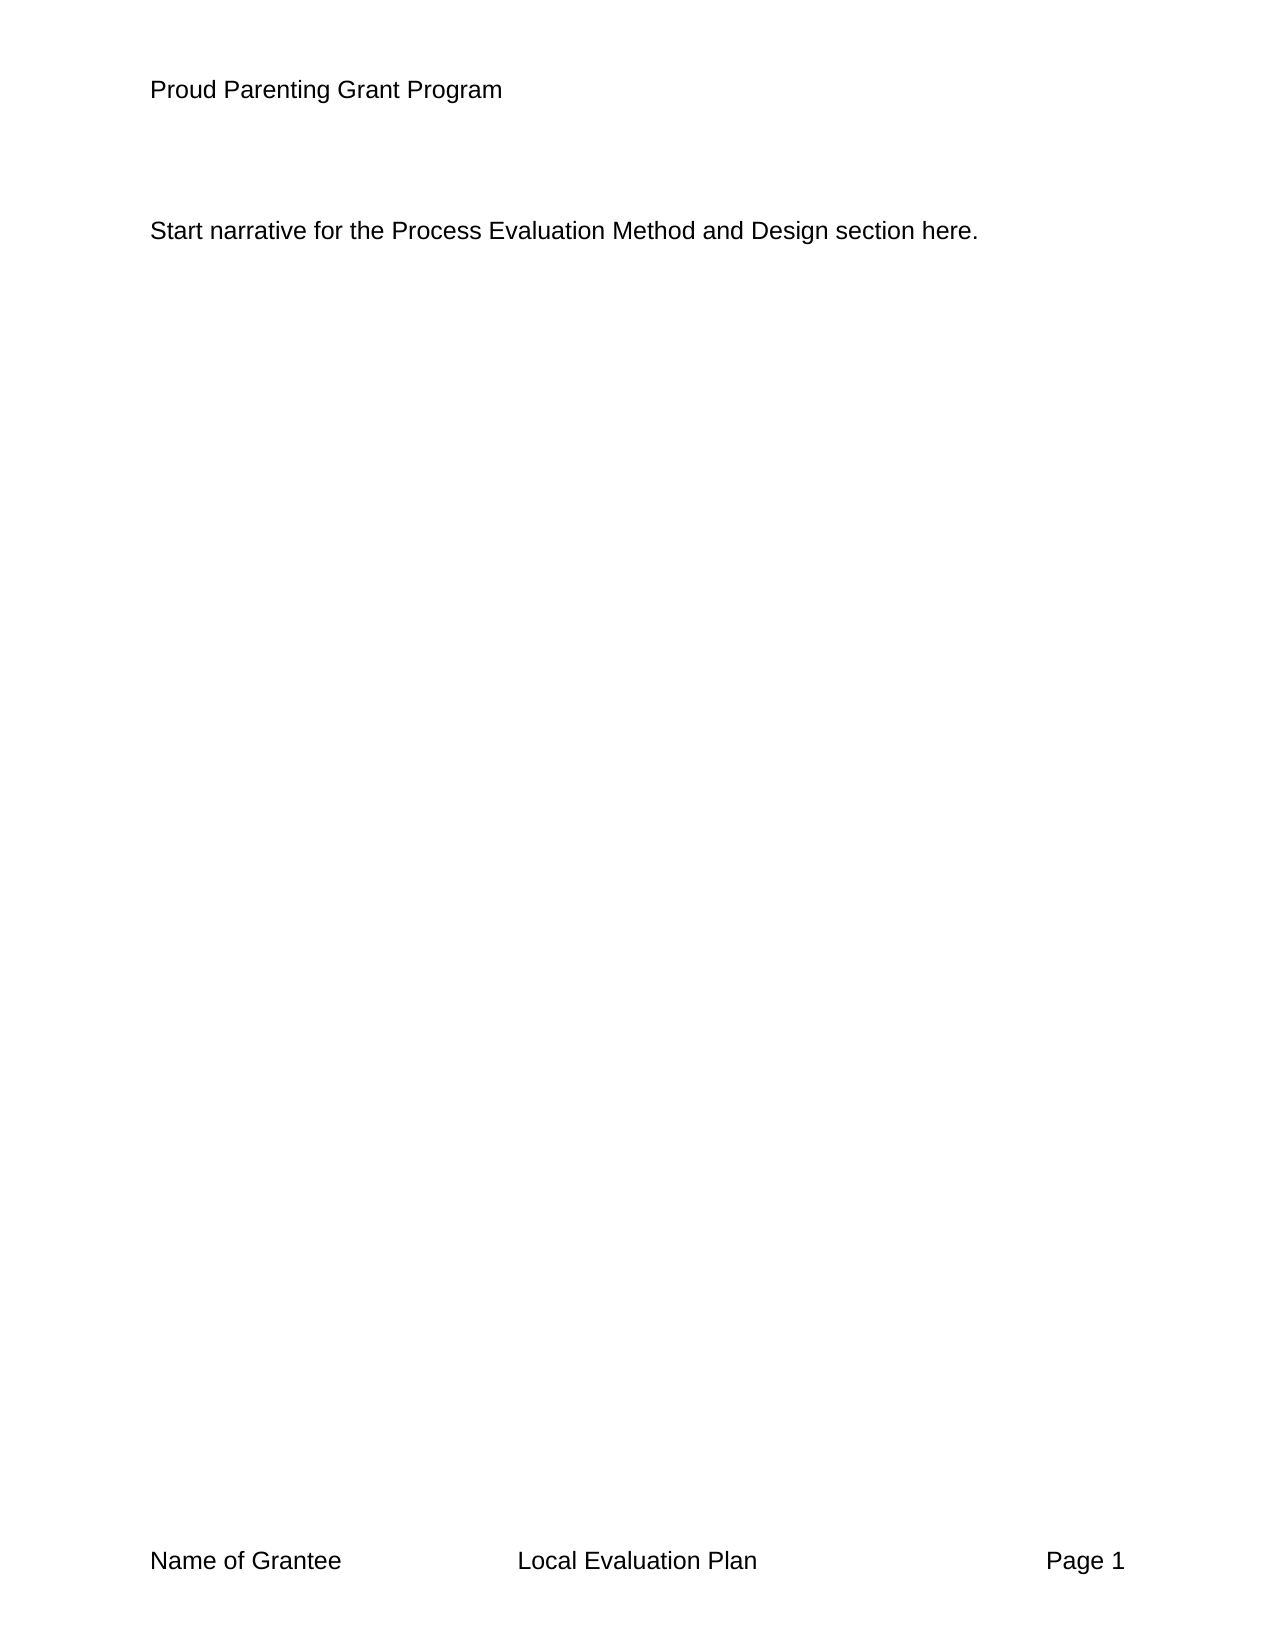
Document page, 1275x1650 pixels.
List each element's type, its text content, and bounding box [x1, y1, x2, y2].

text Start narrative for the Process Evaluation Method and Design section here. [150, 216, 1125, 245]
